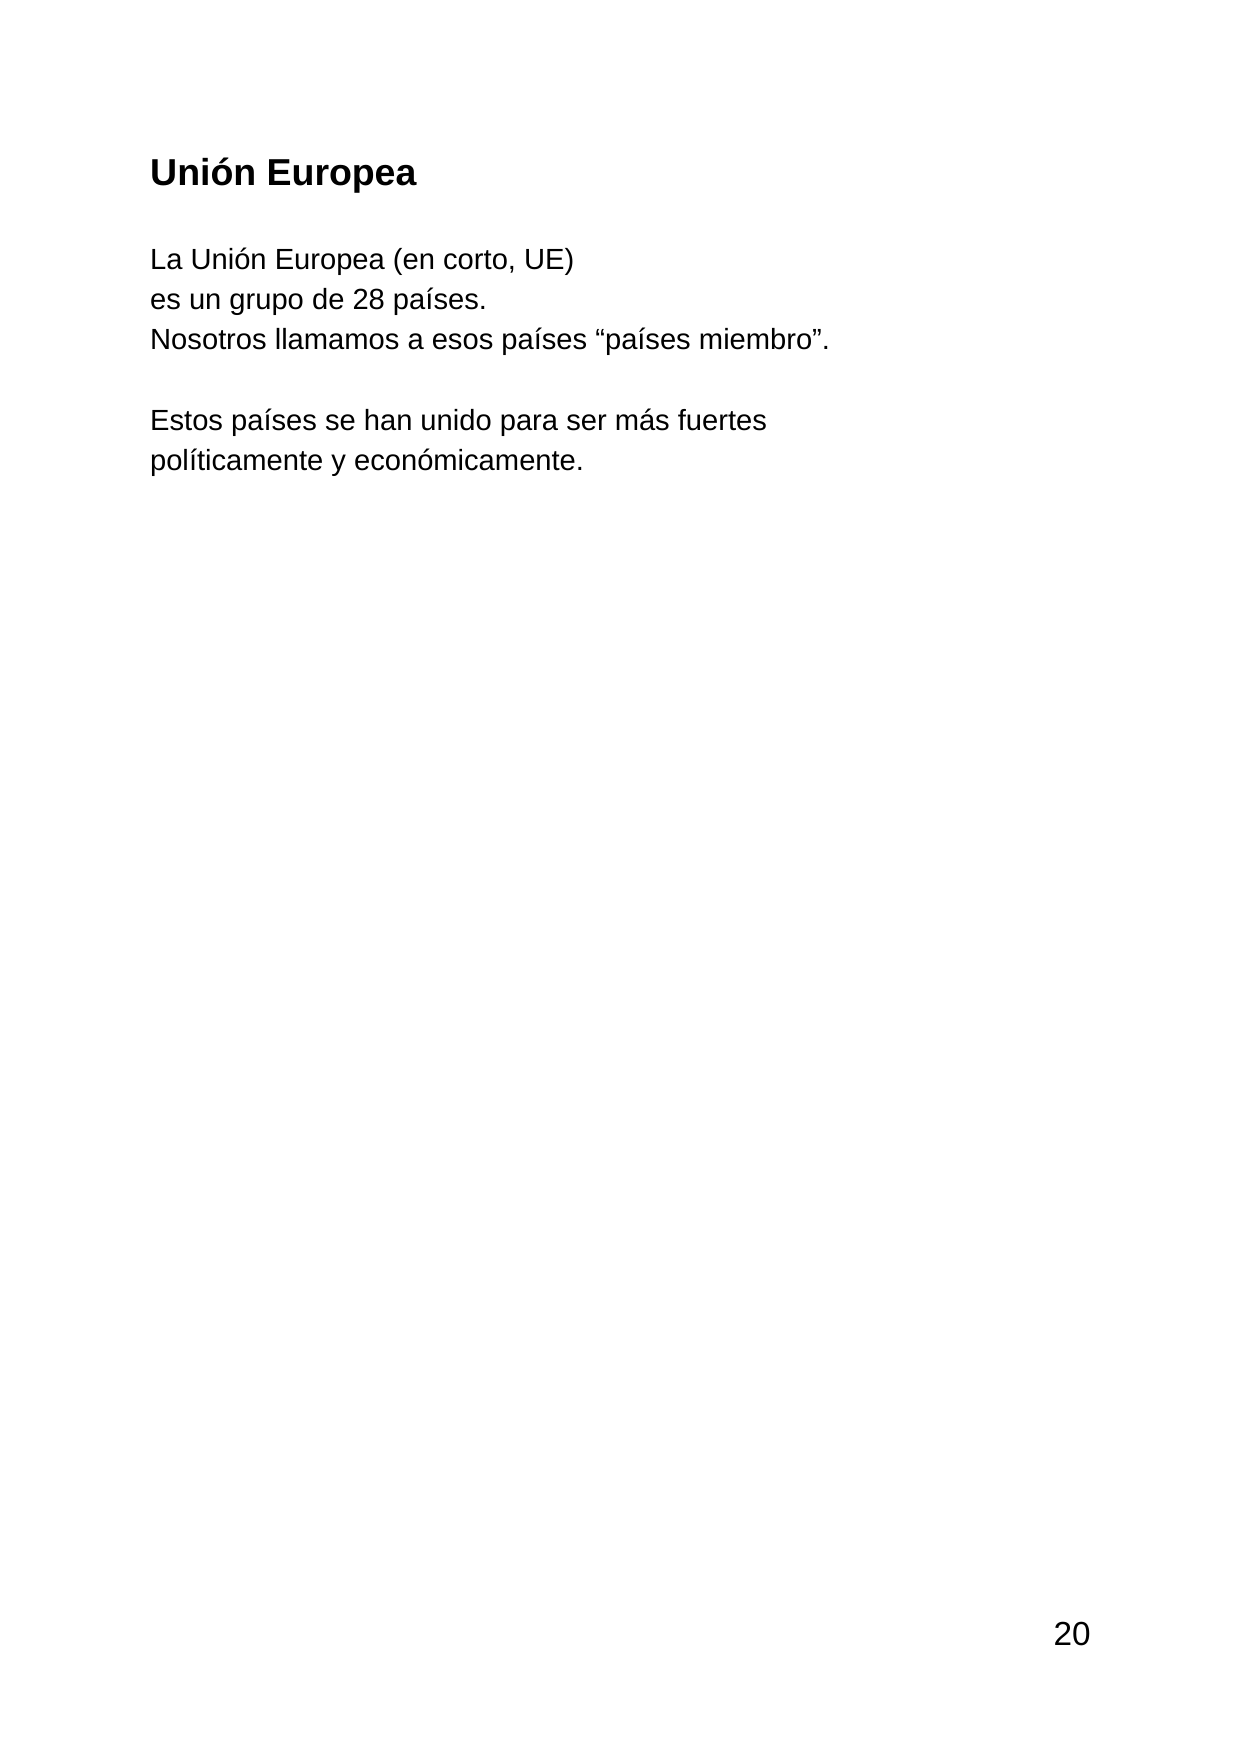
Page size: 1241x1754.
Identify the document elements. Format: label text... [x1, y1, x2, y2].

text es un grupo de 28 países. [150, 282, 1090, 316]
text La Unión Europea (en corto, UE) [150, 242, 1090, 275]
text Nosotros llamamos a esos países “países miembro”. [150, 322, 1090, 356]
text políticamente y económicamente. [150, 443, 1090, 476]
text Estos países se han unido para ser más fuertes [150, 403, 1090, 436]
text Unión Europea [150, 150, 1090, 193]
